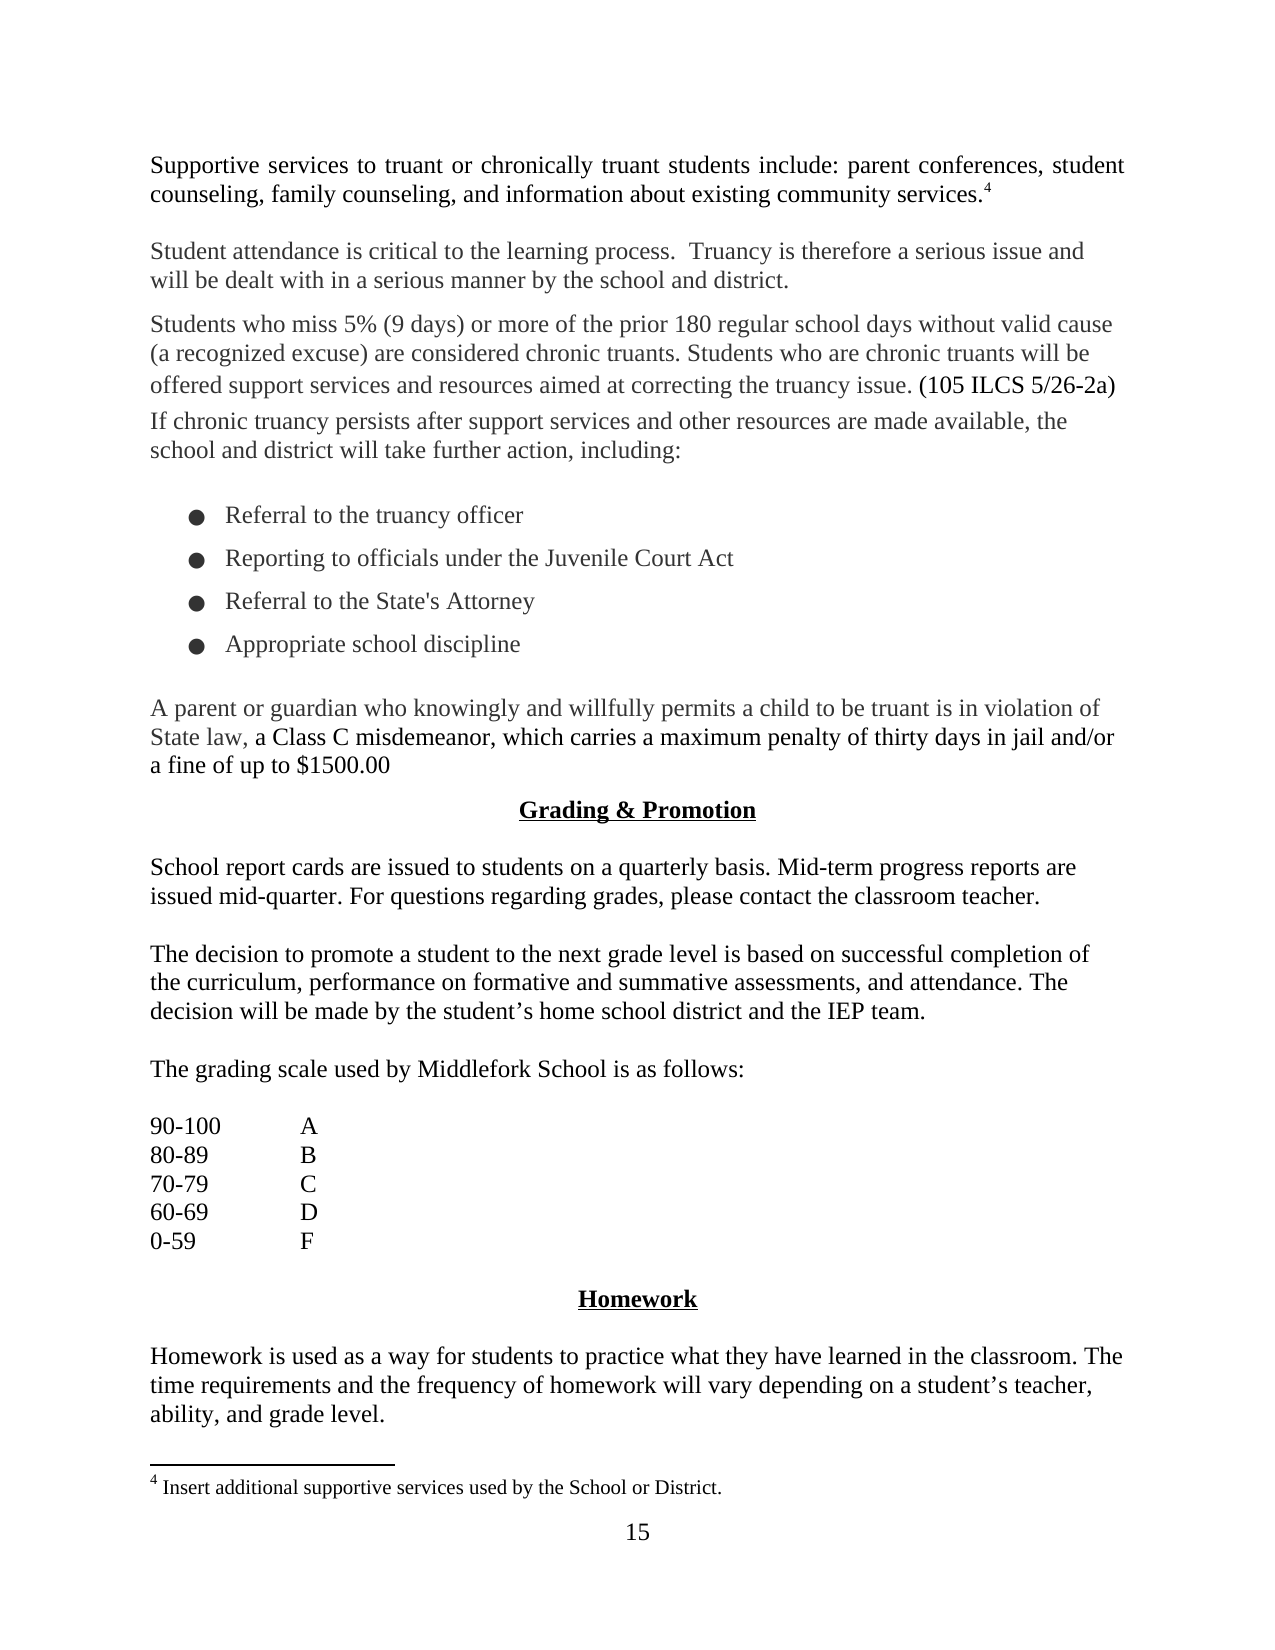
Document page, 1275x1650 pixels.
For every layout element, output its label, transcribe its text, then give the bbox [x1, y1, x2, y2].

text 70-79 C [150, 1169, 1125, 1197]
text Students who miss 5% (9 days) or more of the prior 180 regular school days without valid cause (a recognized excuse) are considered chronic truants. Students who are chronic truants will be offered support services and resources aimed at correcting the truancy issue. (105 ILCS 5/26-2a) [150, 309, 1125, 406]
text 90-100 A [150, 1111, 1125, 1140]
text School report cards are issued to students on a quarterly basis. Mid-term progress reports are issued mid-quarter. For questions regarding grades, please contact the classroom teacher. [150, 852, 1125, 910]
text A parent or guardian who knowingly and willfully permits a child to be truant is in violation of State law, a Class C misdemeanor, which carries a maximum penalty of thirty days in jail and/or a fine of up to $1500.00 [150, 693, 1125, 779]
list Appropriate school discipline [187, 621, 1125, 664]
text If chronic truancy persists after support services and other resources are made available, the school and district will take further action, including: [150, 406, 1125, 464]
list Reporting to officials under the Juvenile Court Act [187, 536, 1125, 578]
text The decision to promote a student to the next grade level is based on successful completion of the curriculum, performance on formative and summative assessments, and attendance. The decision will be made by the student’s home school district and the IEP team. [150, 939, 1125, 1025]
text 60-69 D [150, 1197, 1125, 1226]
text Homework is used as a way for students to practice what they have learned in the classroom. The time requirements and the frequency of homework will vary depending on a student’s teacher, ability, and grade level. [150, 1341, 1125, 1427]
text 0-59 F [150, 1226, 1125, 1255]
text Grading & Promotion [150, 795, 1125, 824]
text Student attendance is critical to the learning process. Truancy is therefore a serious issue and will be dealt with in a serious manner by the school and district. [150, 236, 1125, 294]
text Supportive services to truant or chronically truant students include: parent conferences, student counseling, family counseling, and information about existing community services. [150, 150, 1125, 207]
text The grading scale used by Middlefork School is as follows: [150, 1054, 1125, 1082]
list Referral to the truancy officer [187, 493, 1125, 536]
text Homework [150, 1284, 1125, 1312]
text 80-89 B [150, 1140, 1125, 1169]
list Referral to the State's Attorney [187, 578, 1125, 621]
